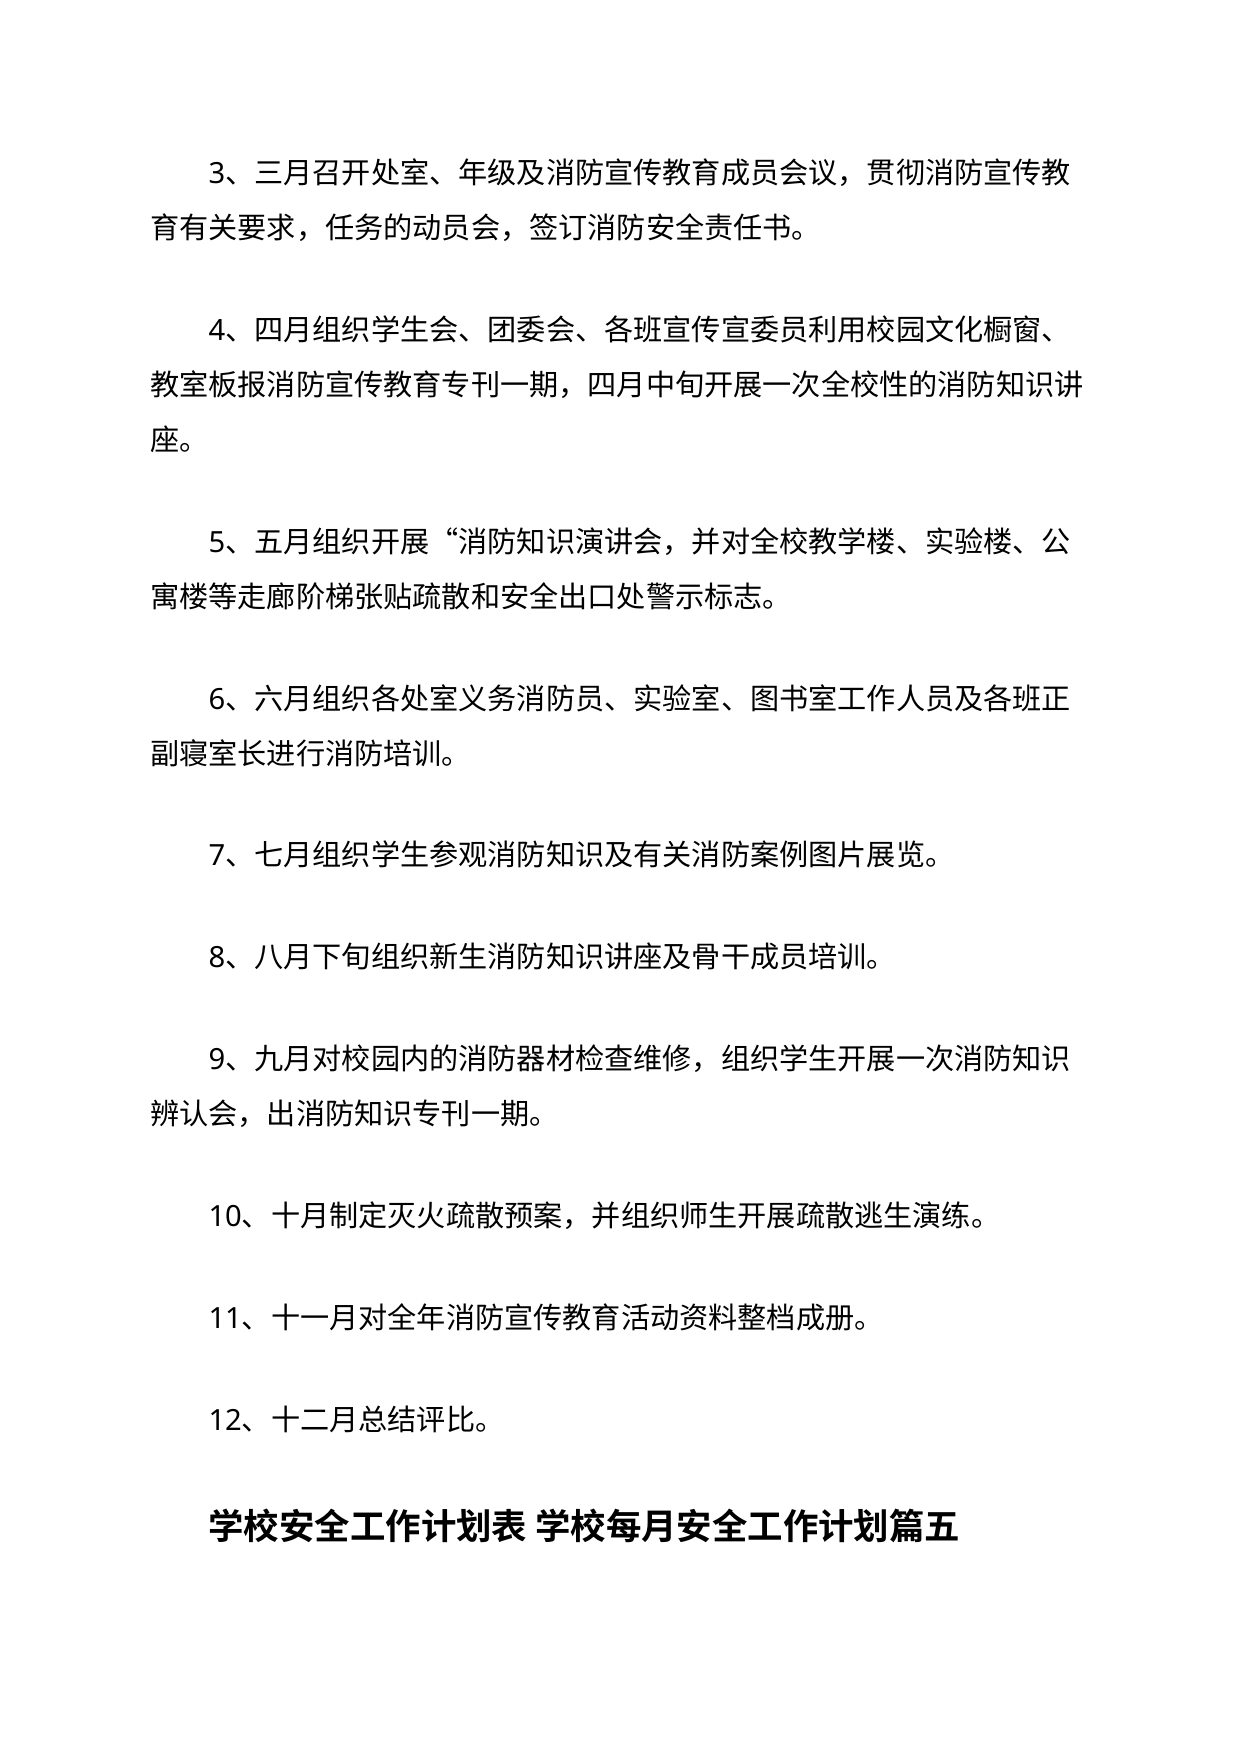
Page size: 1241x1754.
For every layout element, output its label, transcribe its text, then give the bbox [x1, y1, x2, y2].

text 8、八月下旬组织新生消防知识讲座及骨干成员培训。 [150, 934, 1090, 976]
text 10、十月制定灭火疏散预案，并组织师生开展疏散逃生演练。 [150, 1193, 1090, 1235]
text 3、三月召开处室、年级及消防宣传教育成员会议，贯彻消防宣传教育有关要求，任务的动员会，签订消防安全责任书。 [150, 150, 1090, 247]
text 5、五月组织开展“消防知识演讲会，并对全校教学楼、实验楼、公寓楼等走廊阶梯张贴疏散和安全出口处警示标志。 [150, 518, 1090, 616]
text 11、十一月对全年消防宣传教育活动资料整档成册。 [150, 1295, 1090, 1337]
text 12、十二月总结评比。 [150, 1397, 1090, 1439]
text 7、七月组织学生参观消防知识及有关消防案例图片展览。 [150, 832, 1090, 874]
text 学校安全工作计划表 学校每月安全工作计划篇五 [150, 1499, 1090, 1550]
text 9、九月对校园内的消防器材检查维修，组织学生开展一次消防知识辨认会，出消防知识专刊一期。 [150, 1036, 1090, 1133]
text 6、六月组织各处室义务消防员、实验室、图书室工作人员及各班正副寝室长进行消防培训。 [150, 675, 1090, 772]
text 4、四月组织学生会、团委会、各班宣传宣委员利用校园文化橱窗、教室板报消防宣传教育专刊一期，四月中旬开展一次全校性的消防知识讲座。 [150, 307, 1090, 459]
